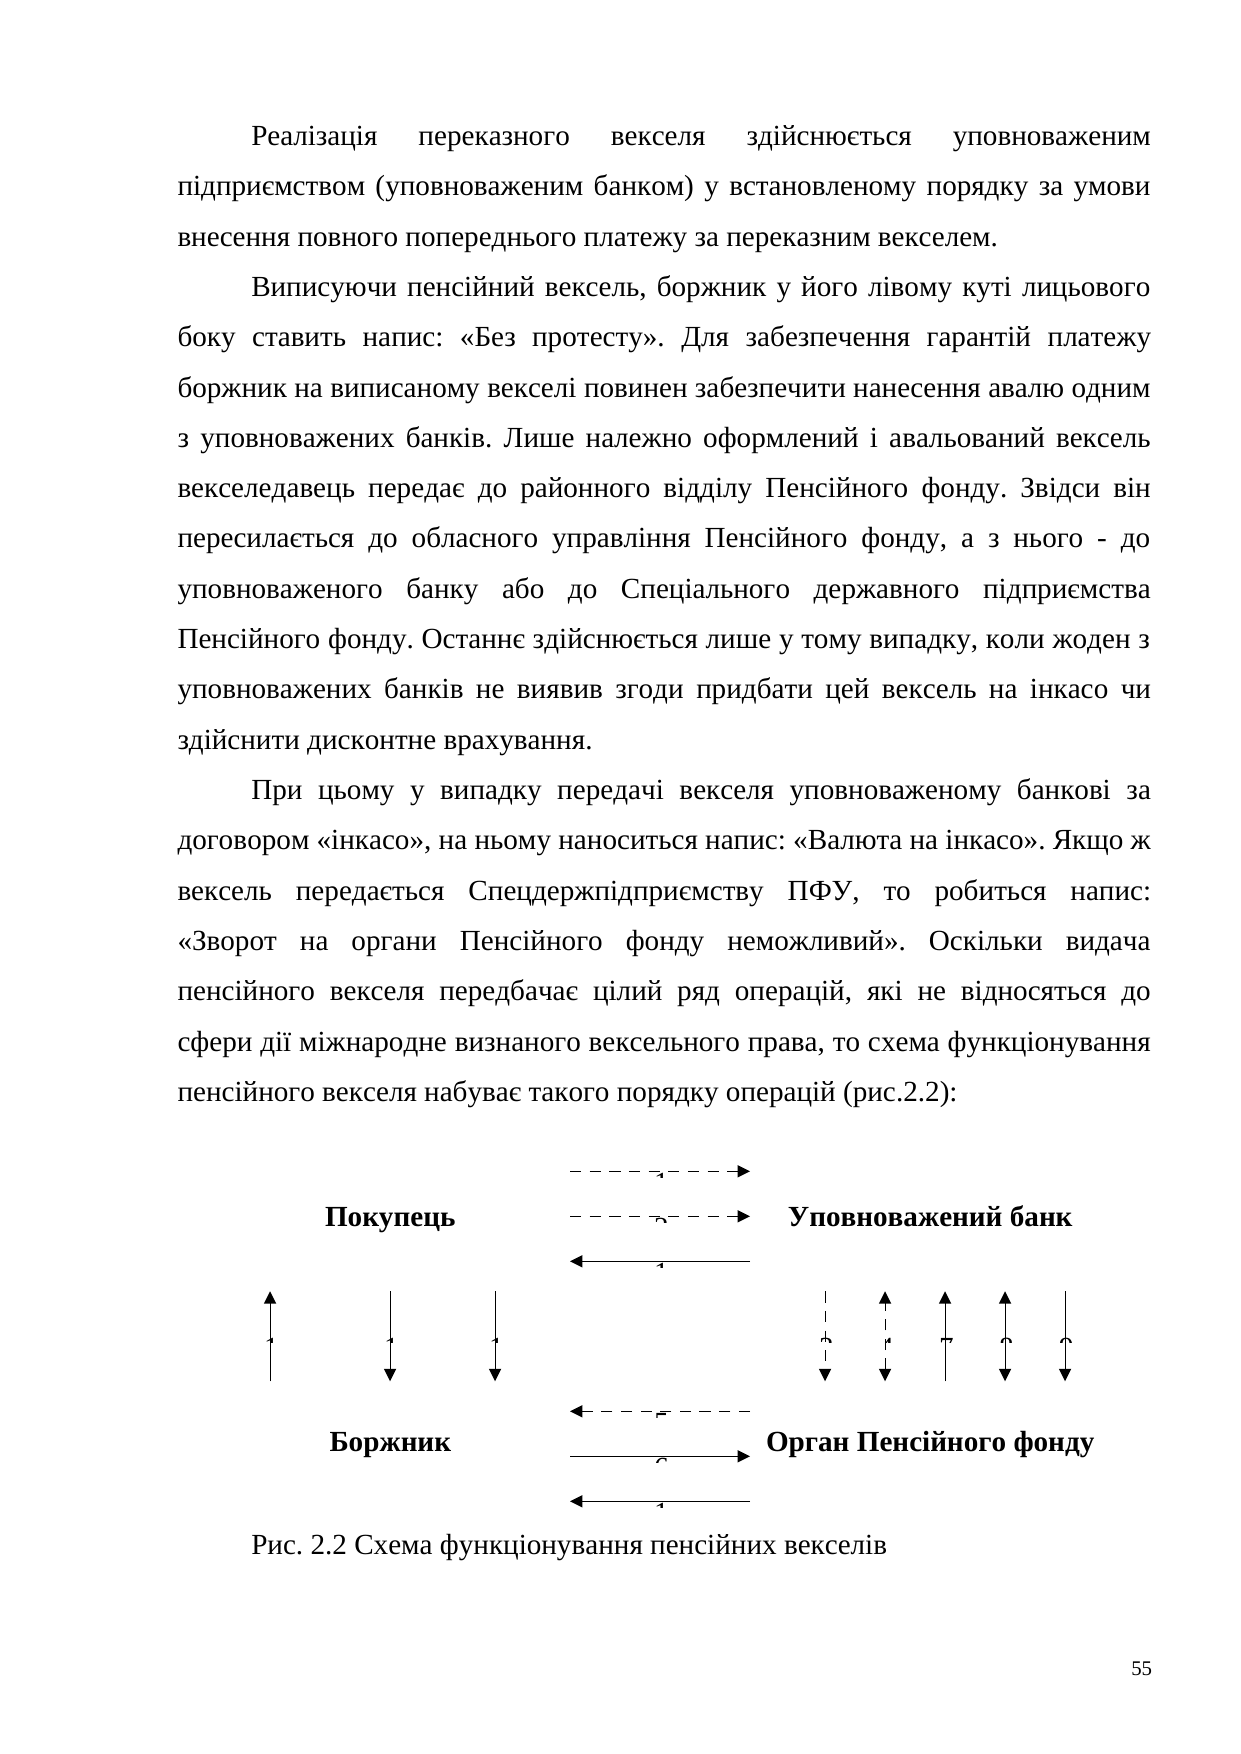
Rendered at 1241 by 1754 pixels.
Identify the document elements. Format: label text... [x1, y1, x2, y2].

text Реалізація переказного векселя здійснюється уповноваженим підприємством (уповноваженим банком) у встановленому порядку за умови внесення повного попереднього платежу за переказним векселем. [177, 118, 1152, 252]
text При цьому у випадку передачі векселя уповноваженому банкові за договором «інкасо», на ньому наноситься напис: «Валюта на інкасо». Якщо ж вексель передається Спецдержпідприємству ПФУ, то робиться напис: «Зворот на органи Пенсійного фонду неможливий». Оскільки видача пенсійного векселя передбачає цілий ряд операцій, які не відносяться до сфери дії міжнародне визнаного вексельного права, то схема функціонування пенсійного векселя набуває такого порядку операцій (рис.2.2): [177, 772, 1152, 1108]
text Рис. 2.2 Схема функціонування пенсійних векселів [177, 1527, 1152, 1560]
text Виписуючи пенсійний вексель, боржник у його лівому куті лицьового боку ставить напис: «Без протесту». Для забезпечення гарантій платежу боржник на виписаному векселі повинен забезпечити нанесення авалю одним з уповноважених банків. Лише належно оформлений і авальований вексель векселедавець передає до районного відділу Пенсійного фонду. Звідси він пересилається до обласного управління Пенсійного фонду, а з нього - до уповноваженого банку або до Спеціального державного підприємства Пенсійного фонду. Останнє здійснюється лише у тому випадку, коли жоден з уповноважених банків не виявив згоди придбати цей вексель на інкасо чи здійснити дисконтне врахування. [177, 269, 1152, 755]
